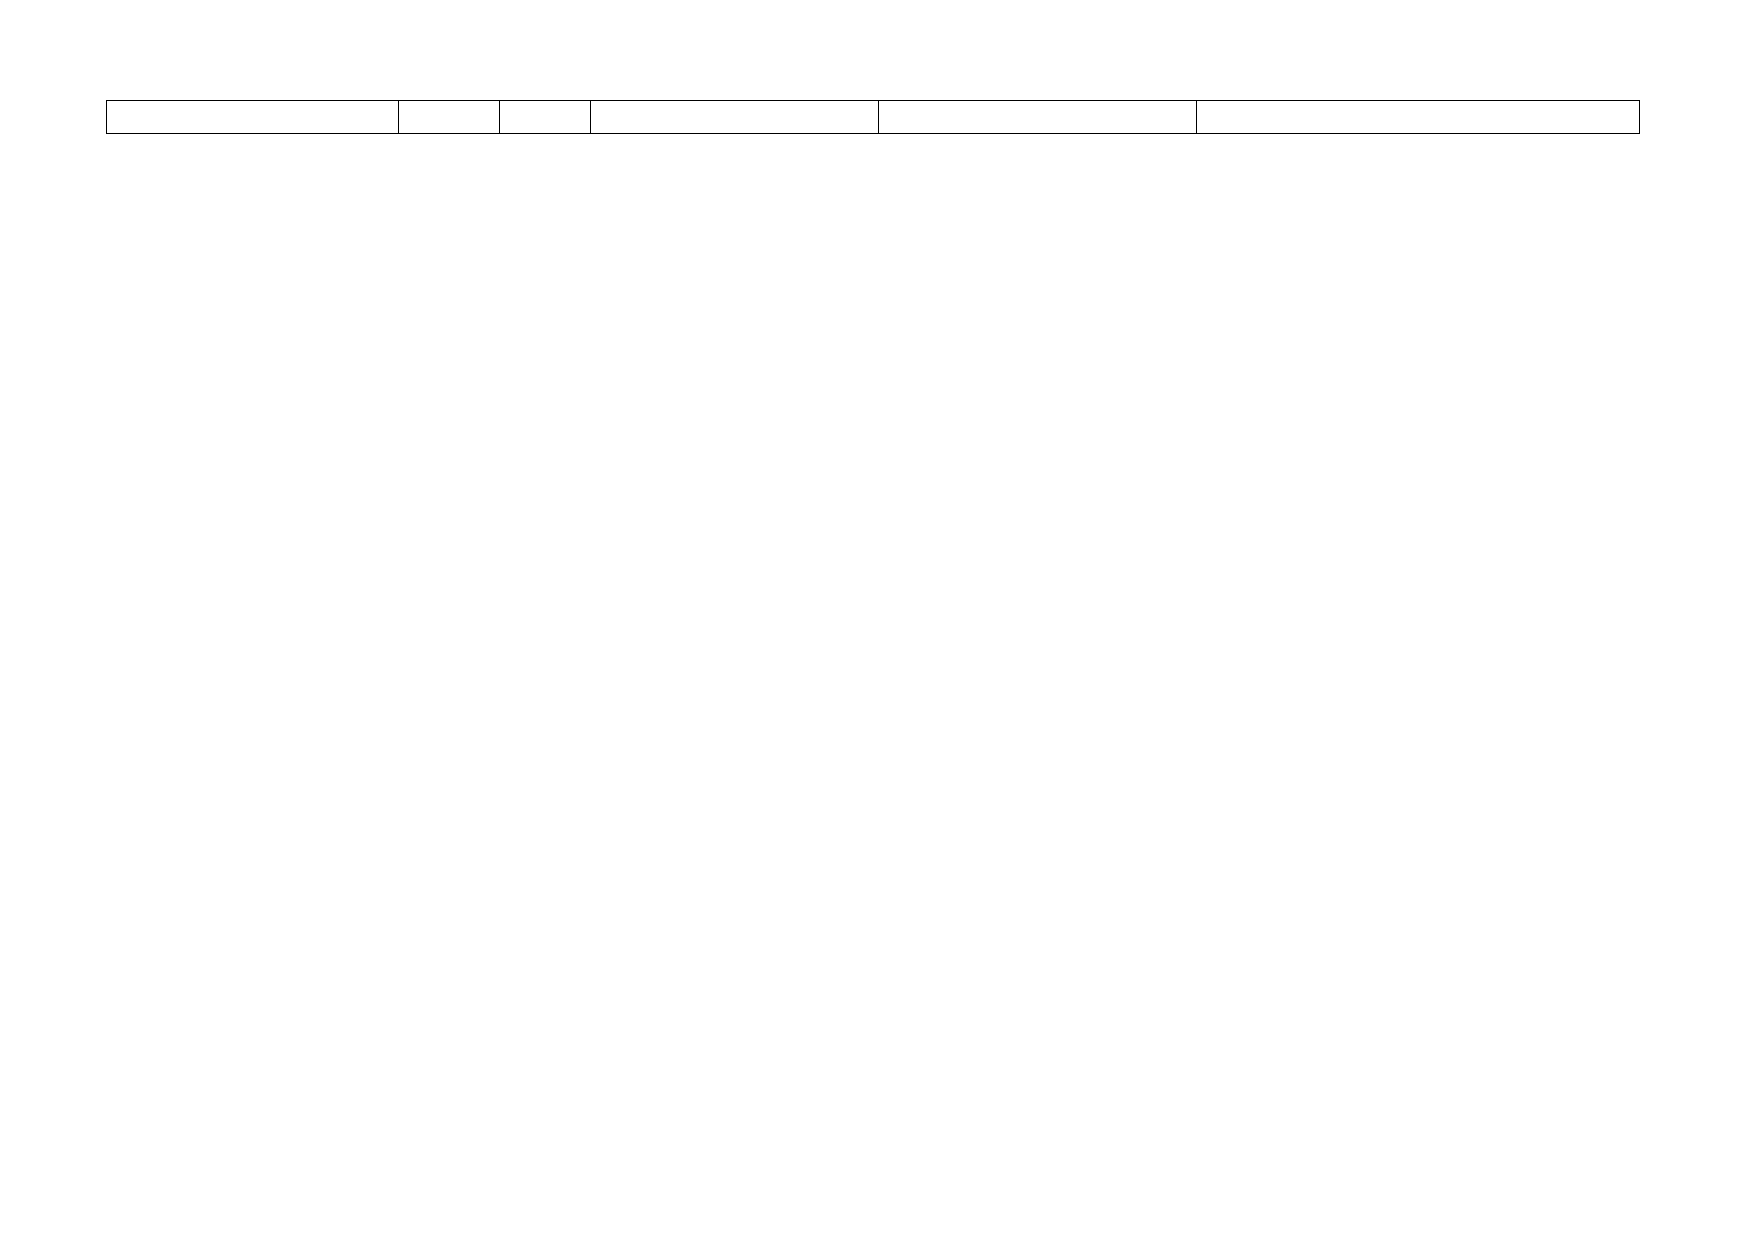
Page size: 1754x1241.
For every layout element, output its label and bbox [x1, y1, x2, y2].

table_cell [879, 101, 1196, 133]
table_cell [500, 101, 590, 133]
table_cell [591, 101, 878, 133]
table_cell [1197, 101, 1639, 133]
